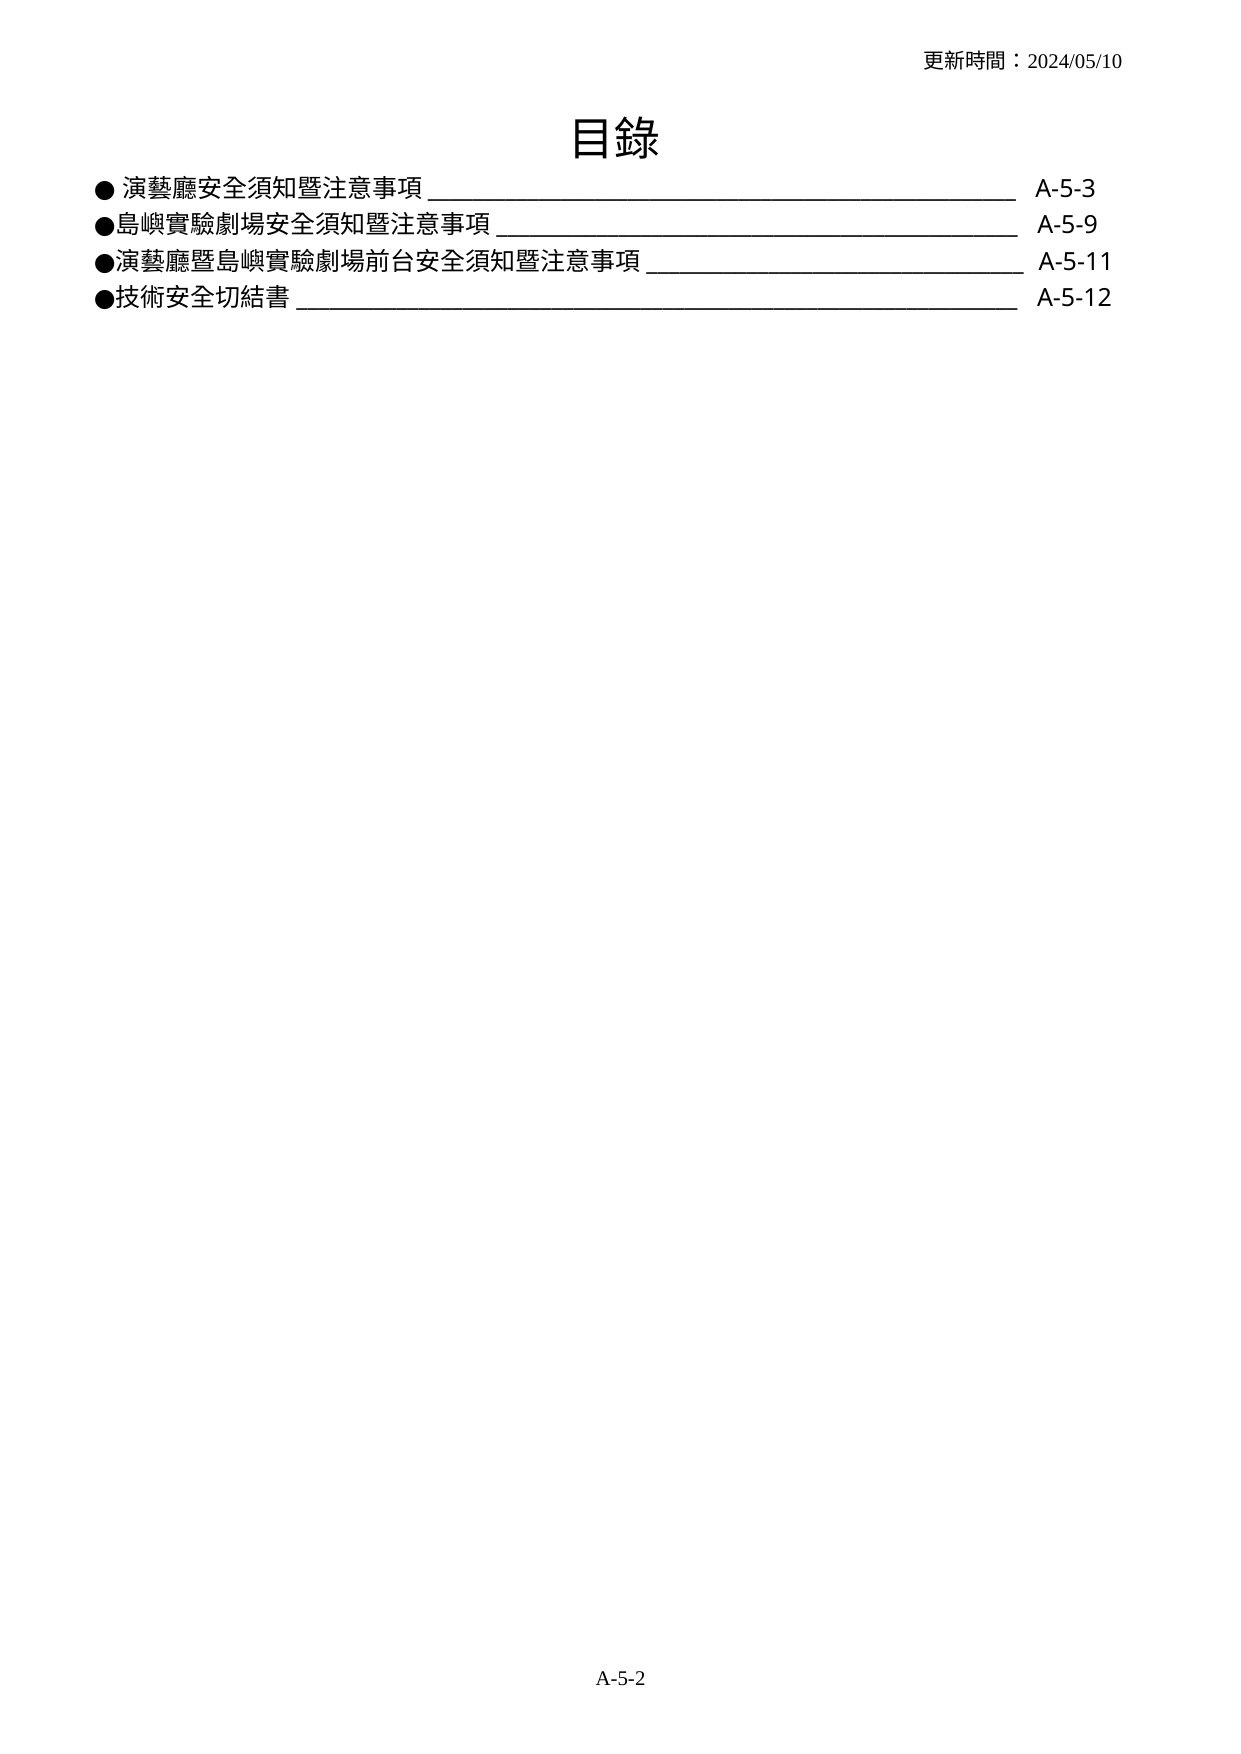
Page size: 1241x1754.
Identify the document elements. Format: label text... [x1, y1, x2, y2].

text ●演藝廳暨島嶼實驗劇場前台安全須知暨注意事項 __________________________________ A-5-11 [94, 241, 1134, 277]
text ●島嶼實驗劇場安全須知暨注意事項 _______________________________________________ A-5-9 [94, 205, 1134, 241]
text ●技術安全切結書 _________________________________________________________________ A-5-12 [94, 277, 1134, 313]
text ● 演藝廳安全須知暨注意事項 _____________________________________________________ A-5-3 [94, 168, 1134, 205]
text 目錄 [94, 102, 1134, 168]
